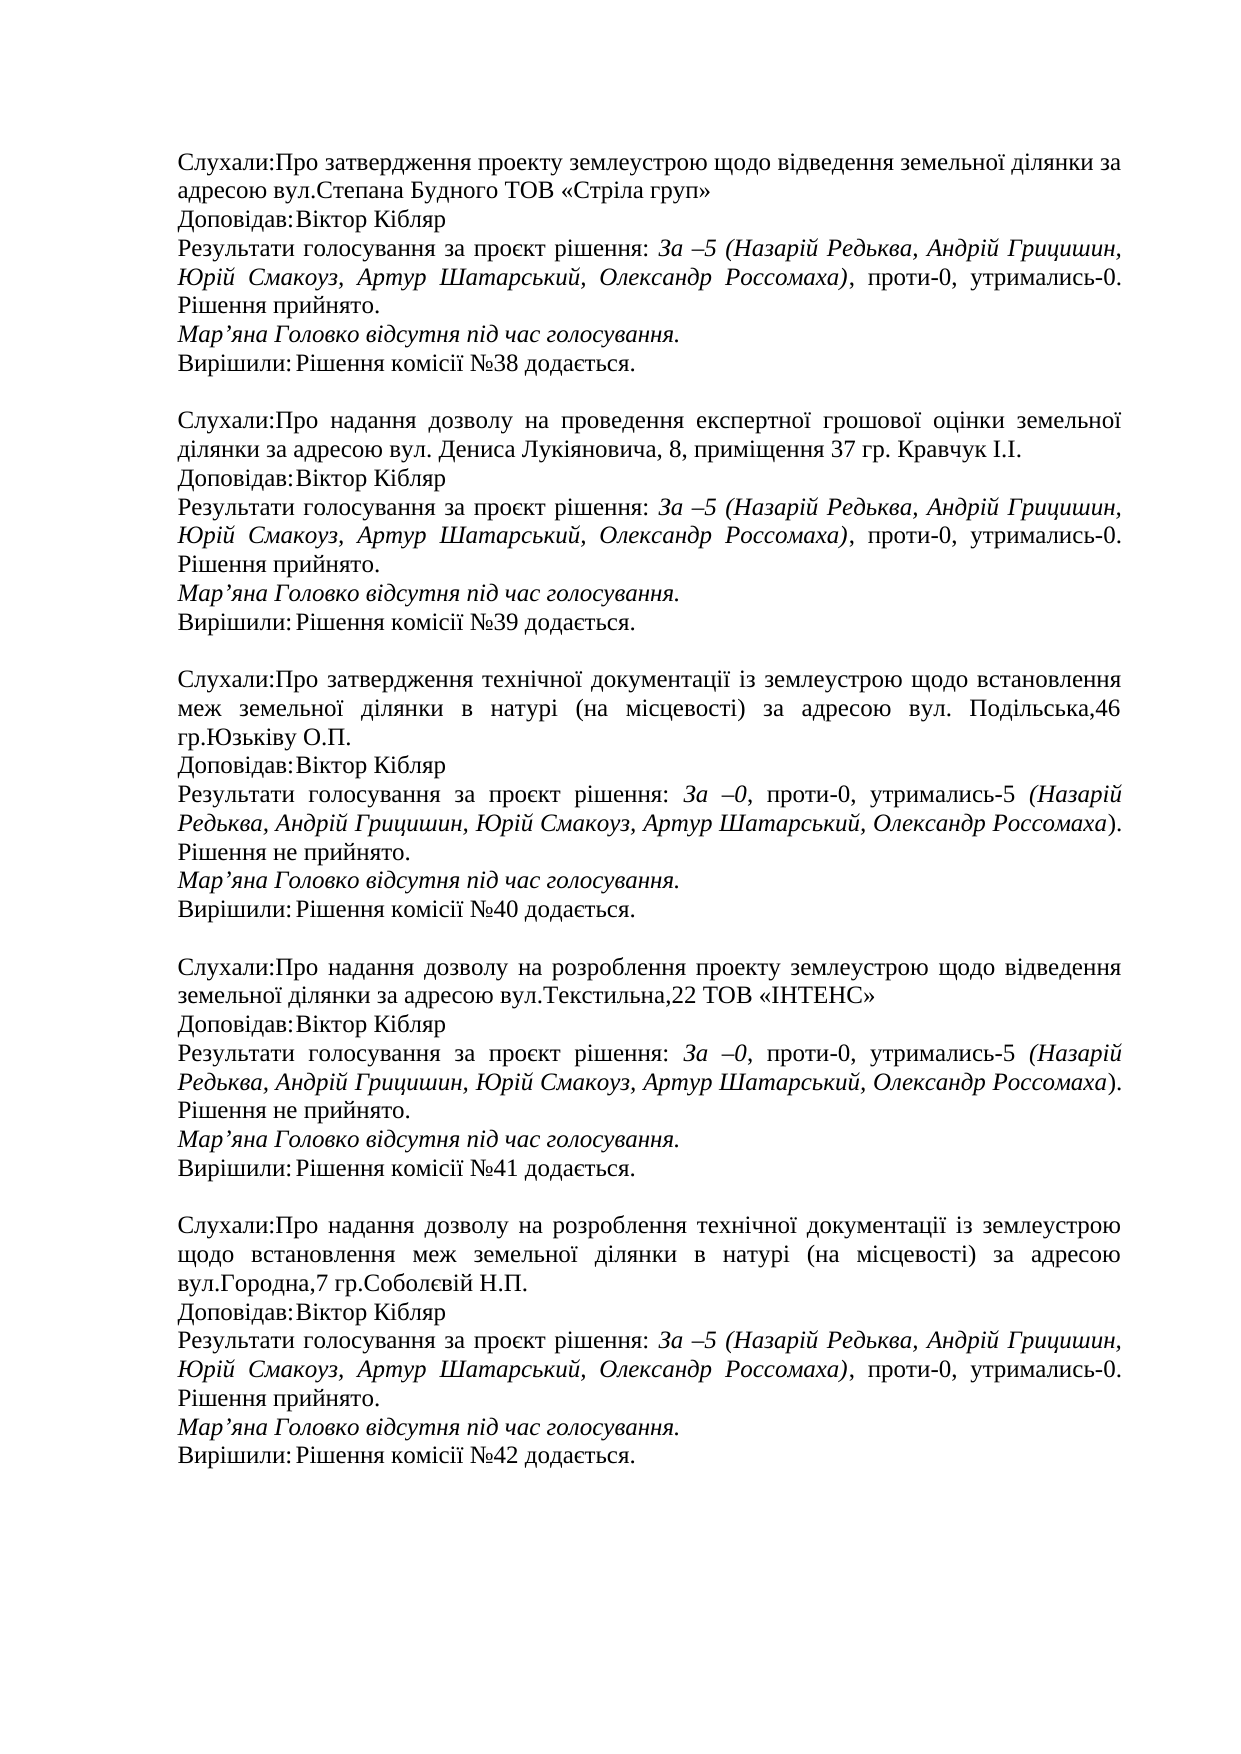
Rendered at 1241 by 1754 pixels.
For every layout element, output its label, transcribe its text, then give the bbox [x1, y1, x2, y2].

text Вирішили: Рішення комісії №39 додається. [177, 607, 1122, 636]
text Доповідав: Віктор Кібляр [177, 204, 1122, 233]
text Слухали:Про затвердження технічної документації із землеустрою щодо встановлення меж земельної ділянки в натурі (на місцевості) за адресою вул. Подільська,46 гр.Юзьківу О.П. [177, 664, 1122, 751]
text Доповідав: Віктор Кібляр [177, 1009, 1122, 1038]
text Мар’яна Головко відсутня під час голосування. [177, 319, 1122, 348]
text Доповідав: Віктор Кібляр [177, 1297, 1122, 1326]
text Доповідав: Віктор Кібляр [177, 751, 1122, 779]
text Доповідав: Віктор Кібляр [177, 463, 1122, 492]
text Слухали:Про затвердження проекту землеустрою щодо відведення земельної ділянки за адресою вул.Степана Будного ТОВ «Стріла груп» [177, 147, 1122, 204]
text Мар’яна Головко відсутня під час голосування. [177, 1124, 1122, 1153]
text Слухали:Про надання дозволу на розроблення технічної документації із землеустрою щодо встановлення меж земельної ділянки в натурі (на місцевості) за адресою вул.Городна,7 гр.Соболєвій Н.П. [177, 1211, 1122, 1297]
text Результати голосування за проєкт рішення: За –0, проти-0, утримались-5 (Назарій Редьква, Андрій Грицишин, Юрій Смакоуз, Артур Шатарський, Олександр Россомаха). Рішення не прийнято. [177, 1038, 1122, 1124]
text Вирішили: Рішення комісії №38 додається. [177, 348, 1122, 377]
text Мар’яна Головко відсутня під час голосування. [177, 866, 1122, 894]
text Вирішили: Рішення комісії №41 додається. [177, 1153, 1122, 1182]
text Мар’яна Головко відсутня під час голосування. [177, 1412, 1122, 1441]
text Слухали:Про надання дозволу на проведення експертної грошової оцінки земельної ділянки за адресою вул. Дениса Лукіяновича, 8, приміщення 37 гр. Кравчук І.І. [177, 406, 1122, 463]
text Мар’яна Головко відсутня під час голосування. [177, 578, 1122, 607]
text Вирішили: Рішення комісії №42 додається. [177, 1441, 1122, 1469]
text Слухали:Про надання дозволу на розроблення проекту землеустрою щодо відведення земельної ділянки за адресою вул.Текстильна,22 ТОВ «ІНТЕНС» [177, 952, 1122, 1009]
text Результати голосування за проєкт рішення: За –0, проти-0, утримались-5 (Назарій Редьква, Андрій Грицишин, Юрій Смакоуз, Артур Шатарський, Олександр Россомаха). Рішення не прийнято. [177, 779, 1122, 866]
text Вирішили: Рішення комісії №40 додається. [177, 894, 1122, 923]
